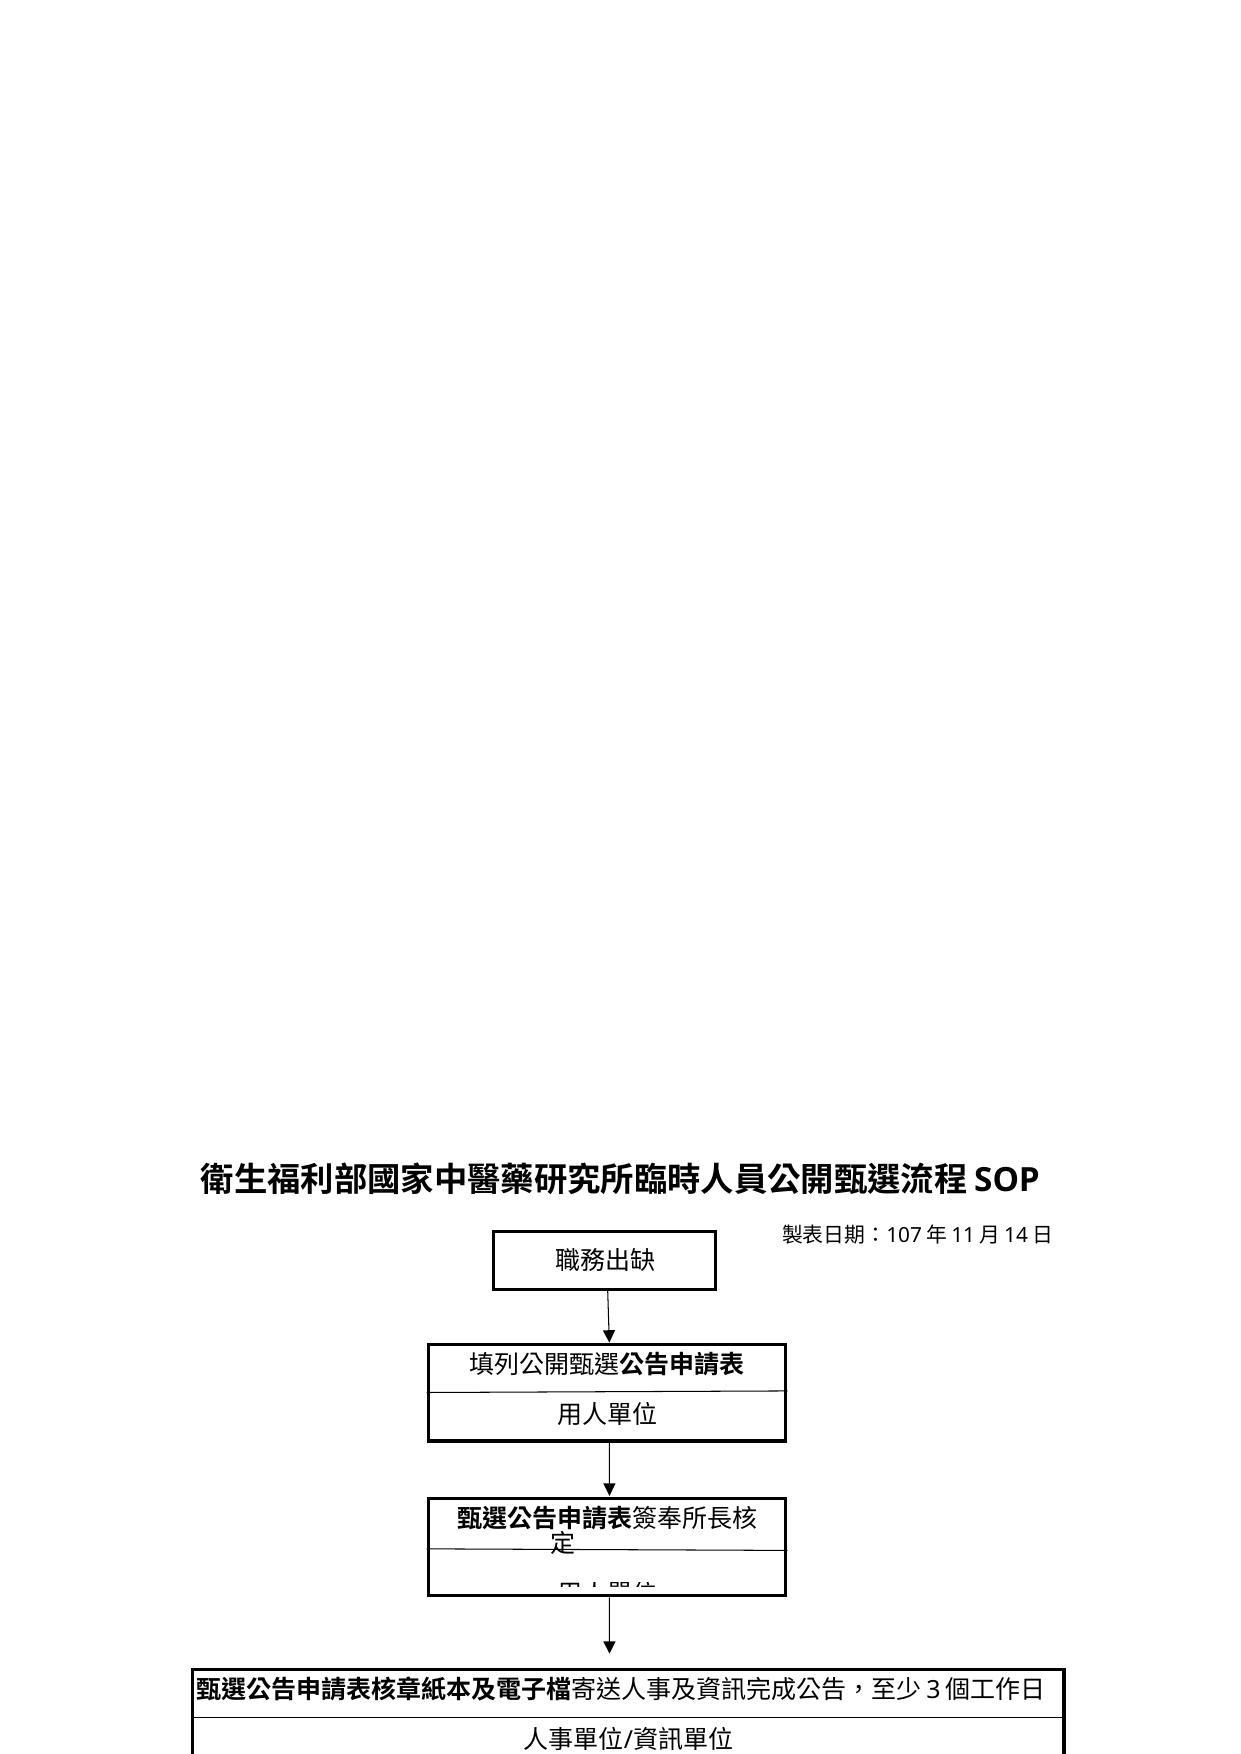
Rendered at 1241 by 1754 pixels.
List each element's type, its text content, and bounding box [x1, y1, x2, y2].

text 製表日期：107年11月14日 [187, 1214, 1053, 1252]
text 衛生福利部國家中醫藥研究所臨時人員公開甄選流程SOP [187, 1139, 1053, 1214]
